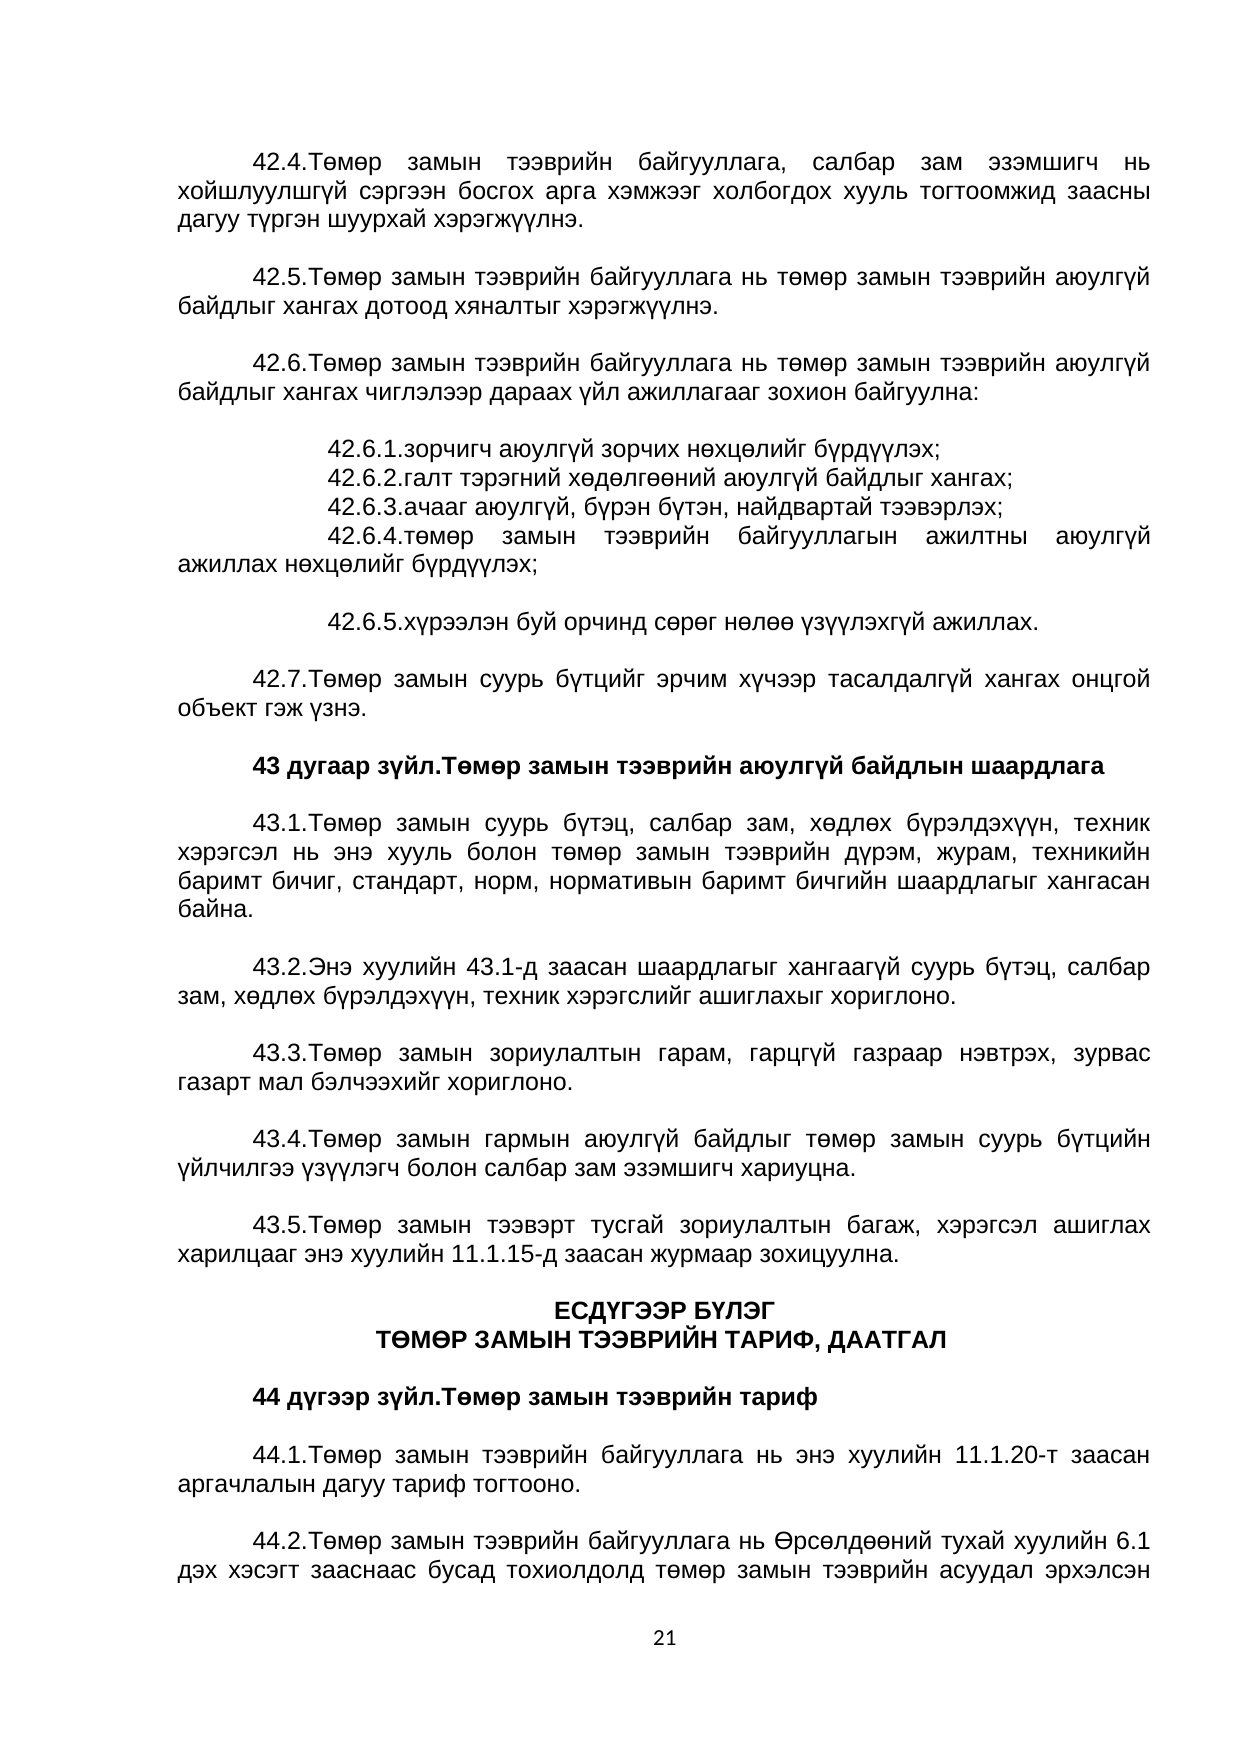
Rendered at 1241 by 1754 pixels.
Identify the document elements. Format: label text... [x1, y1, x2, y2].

text 42.6.Төмөр замын тээврийн байгууллага нь төмөр замын тээврийн аюулгүй байдлыг хангах чиглэлээр дараах үйл ажиллагааг зохион байгуулна: [177, 348, 1152, 406]
text 42.5.Төмөр замын тээврийн байгууллага нь төмөр замын тээврийн аюулгүй байдлыг хангах дотоод хяналтыг хэрэгжүүлнэ. [177, 262, 1152, 319]
text 42.6.2.галт тэрэгний хөдөлгөөний аюулгүй байдлыг хангах; [327, 463, 1152, 492]
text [177, 1526, 1152, 1584]
text 43.1.Төмөр замын суурь бүтэц, салбар зам, хөдлөх бүрэлдэхүүн, техник хэрэгсэл нь энэ хууль болон төмөр замын тээврийн дүрэм, журам, техникийн баримт бичиг, стандарт, норм, нормативын баримт бичгийн шаардлагыг хангасан байна. [177, 808, 1152, 923]
text ЕСДҮГЭЭР БҮЛЭГ [177, 1296, 1152, 1325]
text 42.6.3.ачааг аюулгүй, бүрэн бүтэн, найдвартай тээвэрлэх; [327, 492, 1152, 521]
text 43.3.Төмөр замын зориулалтын гарам, гарцгүй газраар нэвтрэх, зурвас газарт мал бэлчээхийг хориглоно. [177, 1038, 1152, 1096]
text 43.5.Төмөр замын тээвэрт тусгай зориулалтын багаж, хэрэгсэл ашиглах харилцааг энэ хуулийн 11.1.15-д заасан журмаар зохицуулна. [177, 1210, 1152, 1267]
text 44 дүгээр зүйл.Төмөр замын тээврийн тариф [177, 1382, 1152, 1411]
text ТӨМӨР ЗАМЫН ТЭЭВРИЙН ТАРИФ, ДААТГАЛ [177, 1325, 1152, 1354]
text 42.6.5.хүрээлэн буй орчинд сөрөг нөлөө үзүүлэхгүй ажиллах. [252, 607, 1152, 636]
text 44.1.Төмөр замын тээврийн байгууллага нь энэ хуулийн 11.1.20-т заасан аргачлалын дагуу тариф тогтооно. [177, 1440, 1152, 1497]
text 42.7.Төмөр замын суурь бүтцийг эрчим хүчээр тасалдалгүй хангах онцгой объект гэж үзнэ. [177, 664, 1152, 722]
text 42.6.1.зорчигч аюулгүй зорчих нөхцөлийг бүрдүүлэх; [327, 434, 1152, 463]
text 43.4.Төмөр замын гармын аюулгүй байдлыг төмөр замын суурь бүтцийн үйлчилгээ үзүүлэгч болон салбар зам эзэмшигч хариуцна. [177, 1124, 1152, 1182]
text 43.2.Энэ хуулийн 43.1-д заасан шаардлагыг хангаагүй суурь бүтэц, салбар зам, хөдлөх бүрэлдэхүүн, техник хэрэгслийг ашиглахыг хориглоно. [177, 952, 1152, 1009]
text 42.6.4.төмөр замын тээврийн байгууллагын ажилтны аюулгүй ажиллах нөхцөлийг бүрдүүлэх; [177, 521, 1152, 578]
text 42.4.Төмөр замын тээврийн байгууллага, салбар зам эзэмшигч нь хойшлуулшгүй сэргээн босгох арга хэмжээг холбогдох хууль тогтоомжид заасны дагуу түргэн шуурхай хэрэгжүүлнэ. [177, 147, 1152, 233]
text 43 дугаар зүйл.Төмөр замын тээврийн аюулгүй байдлын шаардлага [177, 751, 1152, 779]
